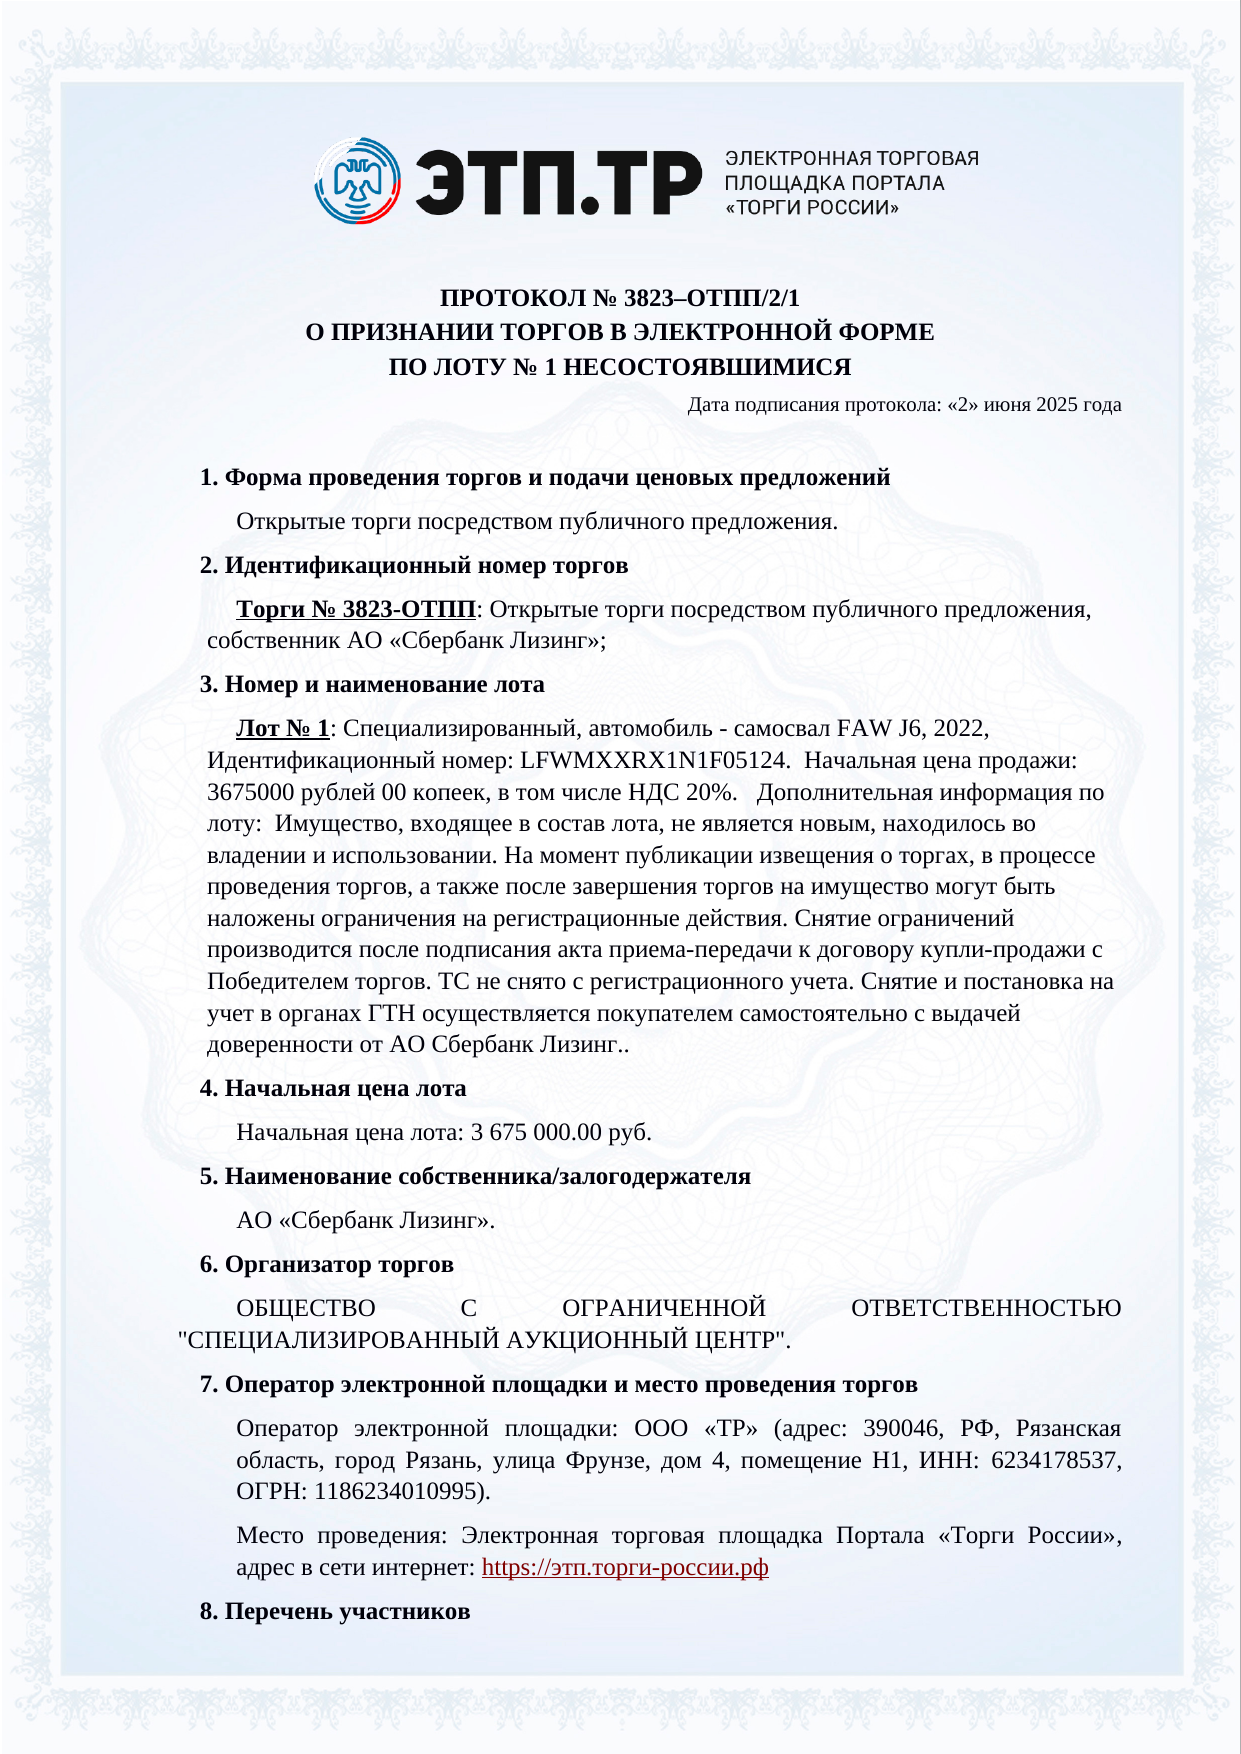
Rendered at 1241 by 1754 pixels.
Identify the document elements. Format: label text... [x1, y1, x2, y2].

text Место проведения: Электронная торговая площадка Портала «Торги России», адрес в сети интернет: https://этп.торги-россии.рф [236, 1520, 1122, 1581]
picture [2, 1, 1241, 1754]
text Открытые торги посредством публичного предложения. [177, 506, 1122, 534]
text 6. Организатор торгов [177, 1249, 1122, 1278]
text 4. Начальная цена лота [177, 1073, 1122, 1102]
text 7. Оператор электронной площадки и место проведения торгов [177, 1369, 1122, 1398]
text 3. Номер и наименование лота [177, 669, 1122, 698]
text ОБЩЕСТВО С ОГРАНИЧЕННОЙ ОТВЕТСТВЕННОСТЬЮ "СПЕЦИАЛИЗИРОВАННЫЙ АУКЦИОННЫЙ ЦЕНТР". [177, 1293, 1122, 1354]
text Оператор электронной площадки: ООО «ТР» (адрес: 390046, РФ, Рязанская область, город Рязань, улица Фрунзе, дом 4, помещение Н1, ИНН: 6234178537, ОГРН: 1186234010995). [236, 1413, 1122, 1505]
text Начальная цена лота: 3 675 000.00 руб. [236, 1117, 1122, 1146]
text 5. Наименование собственника/залогодержателя [177, 1161, 1122, 1190]
text 2. Идентификационный номер торгов [177, 550, 1122, 578]
text 8. Перечень участников [177, 1596, 1122, 1625]
text Дата подписания протокола: «2» июня 2025 года [177, 386, 1122, 418]
text Лот № 1: Специализированный, автомобиль - самосвал FAW J6, 2022, Идентификационный номер: LFWMXXRX1N1F05124. Начальная цена продажи: 3675000 рублей 00 копеек, в том числе НДС 20%. Дополнительная информация по лоту: Имущество, входящее в состав лота, не является новым, находилось во владении и использовании. На момент публикации извещения о торгах, в процессе проведения торгов, а также после завершения торгов на имущество могут быть наложены ограничения на регистрационные действия. Снятие ограничений производится после подписания акта приема-передачи к договору купли-продажи с Победителем торгов. ТС не снято с регистрационного учета. Снятие и постановка на учет в органах ГТН осуществляется покупателем самостоятельно с выдачей доверенности от АО Сбербанк Лизинг.. [207, 713, 1122, 1058]
title ПРОТОКОЛ № 3823–ОТПП/2/1 [118, 283, 1122, 312]
title О ПРИЗНАНИИ ТОРГОВ В ЭЛЕКТРОННОЙ ФОРМЕ [118, 317, 1122, 346]
text АО «Сбербанк Лизинг». [177, 1205, 1122, 1234]
title ПО ЛОТУ № 1 НЕСОСТОЯВШИМИСЯ [118, 352, 1122, 381]
text 1. Форма проведения торгов и подачи ценовых предложений [177, 462, 1122, 490]
text Торги № 3823-ОТПП: Открытые торги посредством публичного предложения, собственник АО «Сбербанк Лизинг»; [207, 594, 1122, 654]
